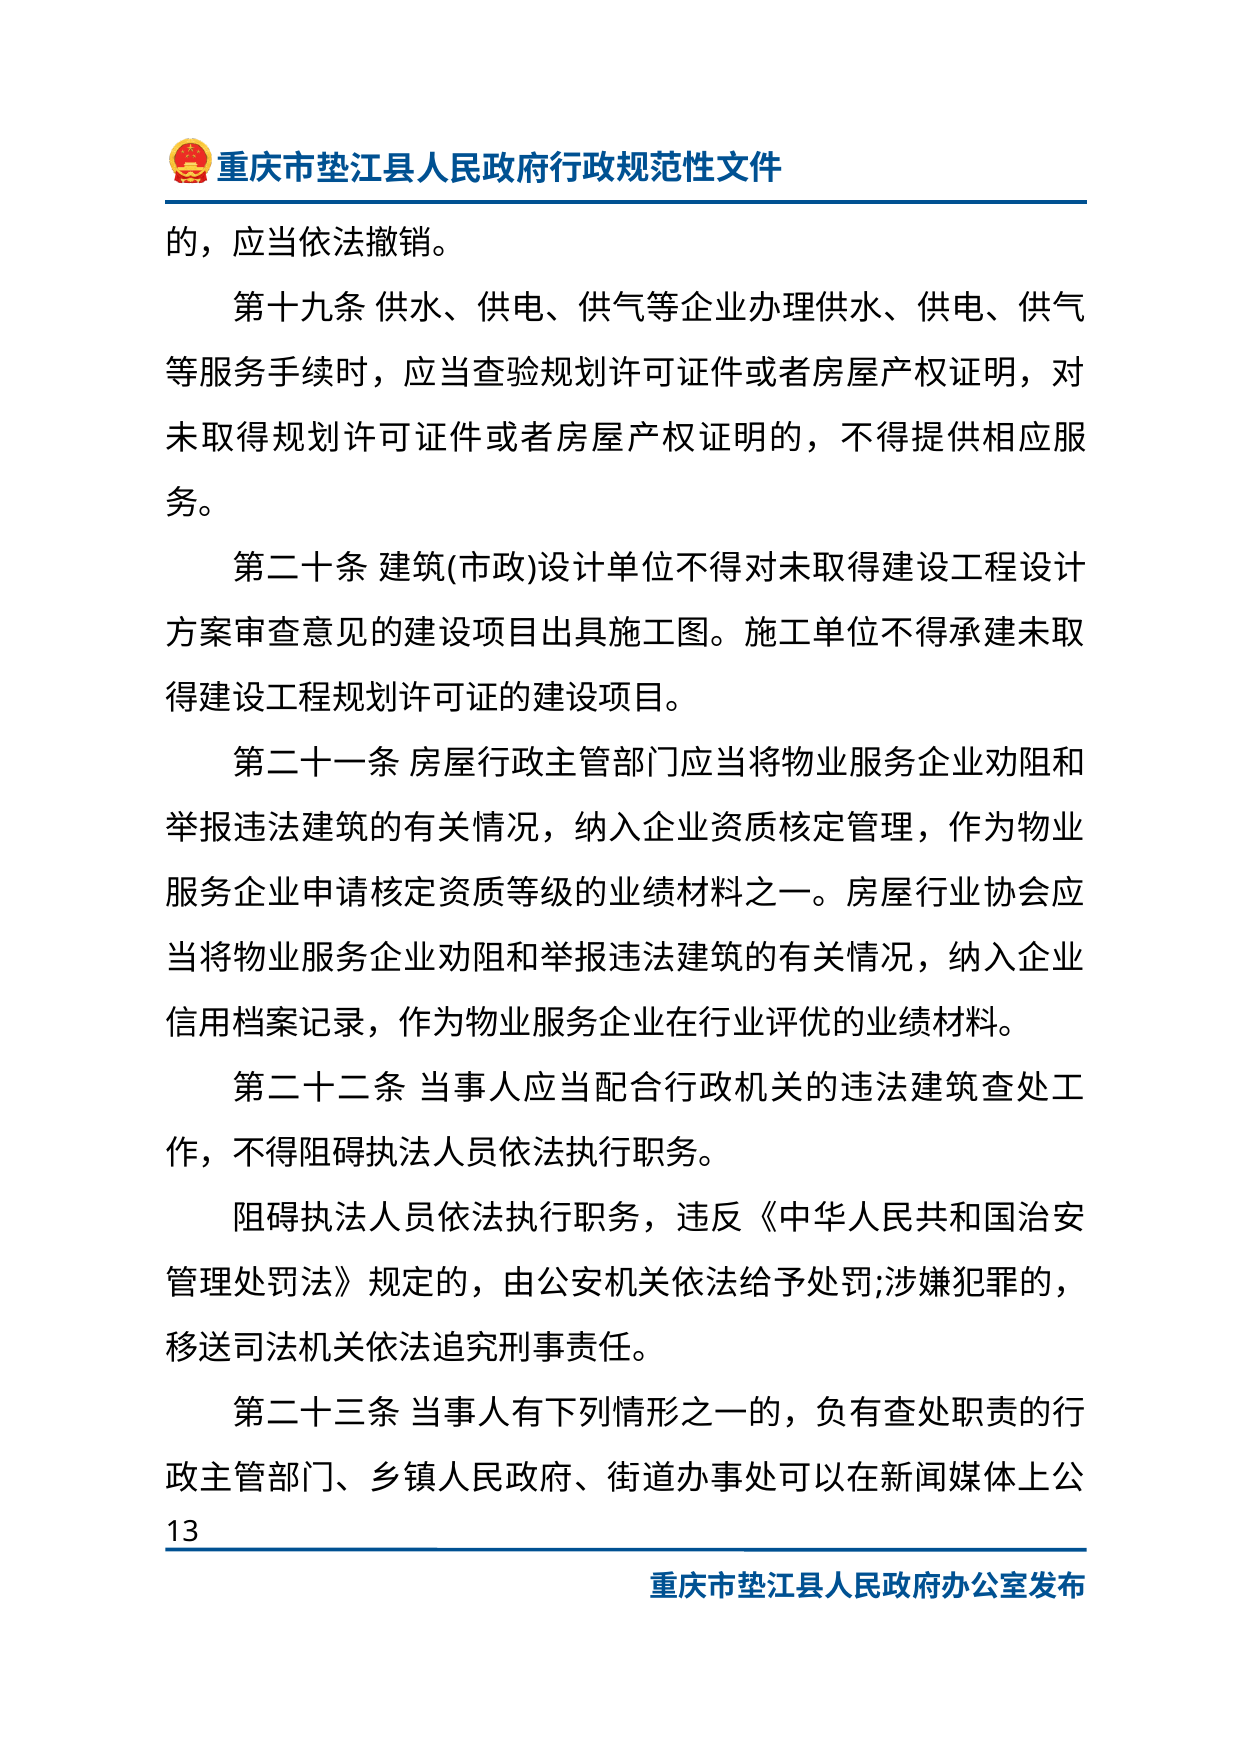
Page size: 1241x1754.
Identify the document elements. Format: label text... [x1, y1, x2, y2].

text 第二十二条 当事人应当配合行政机关的违法建筑查处工作，不得阻碍执法人员依法执行职务。 [165, 1052, 1087, 1182]
text 阻碍执法人员依法执行职务，违反《中华人民共和国治安管理处罚法》规定的，由公安机关依法给予处罚;涉嫌犯罪的，移送司法机关依法追究刑事责任。 [165, 1182, 1087, 1377]
text 第十九条 供水、供电、供气等企业办理供水、供电、供气等服务手续时，应当查验规划许可证件或者房屋产权证明，对未取得规划许可证件或者房屋产权证明的，不得提供相应服务。 [165, 272, 1087, 532]
text 第二十一条 房屋行政主管部门应当将物业服务企业劝阻和举报违法建筑的有关情况，纳入企业资质核定管理，作为物业服务企业申请核定资质等级的业绩材料之一。房屋行业协会应当将物业服务企业劝阻和举报违法建筑的有关情况，纳入企业信用档案记录，作为物业服务企业在行业评优的业绩材料。 [165, 727, 1087, 1052]
picture [165, 136, 216, 187]
text 第二十条 建筑(市政)设计单位不得对未取得建设工程设计方案审查意见的建设项目出具施工图。施工单位不得承建未取得建设工程规划许可证的建设项目。 [165, 532, 1087, 727]
text 第二十三条 当事人有下列情形之一的，负有查处职责的行政主管部门、乡镇人民政府、街道办事处可以在新闻媒体上公开并向有关单位、行业组织通报： [165, 1377, 1087, 1507]
text 第十八条 单位或者个人以违法建筑作为经营场所申请办理相关证照、登记、许可或者备案等手续的，公安、文化、工商、质监、食品药品监管、安监等有关部门不得办理;已经办理的，应当依法撤销。 [165, 207, 1087, 272]
